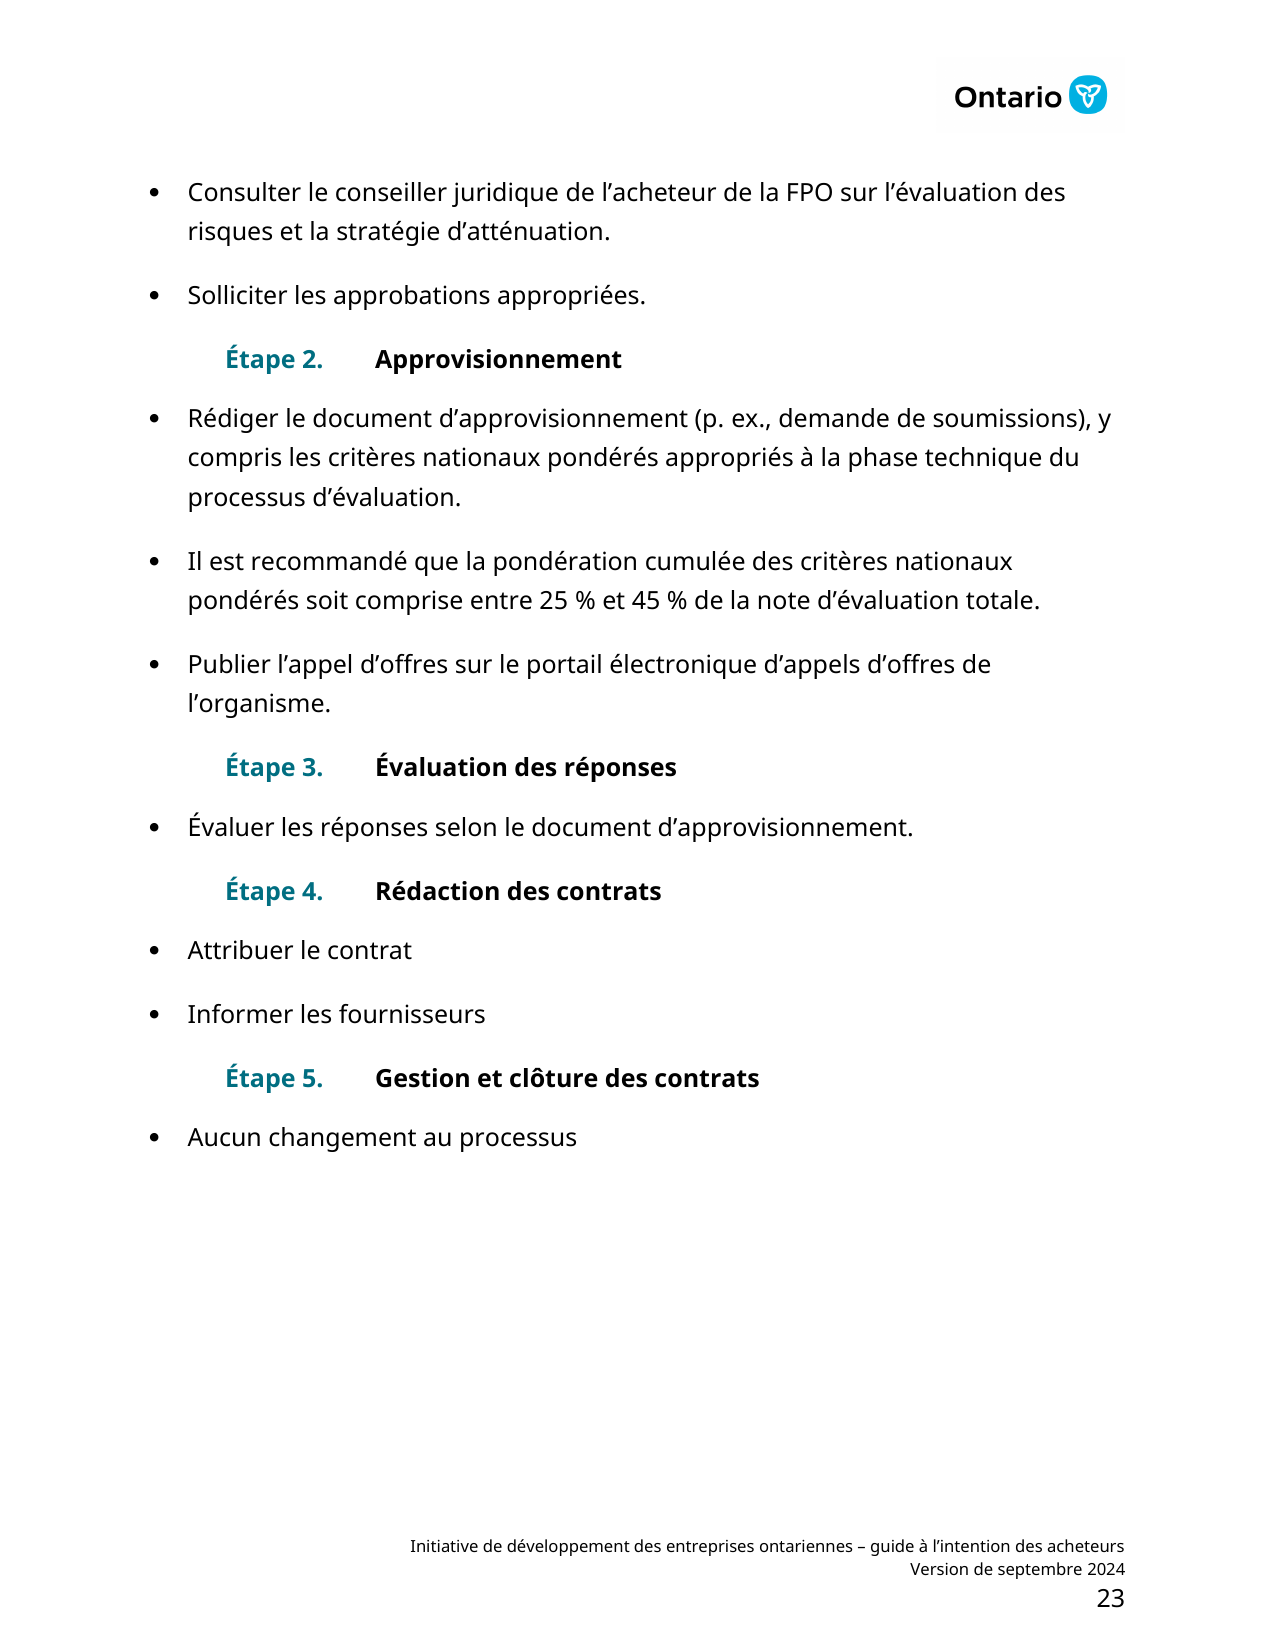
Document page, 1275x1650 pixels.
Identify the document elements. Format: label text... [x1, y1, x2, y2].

list Évaluer les réponses selon le document d’approvisionnement. [150, 809, 1125, 843]
list Solliciter les approbations appropriées. [150, 278, 1125, 312]
list Il est recommandé que la pondération cumulée des critères nationaux pondérés soit comprise entre 25 % et 45 % de la note d’évaluation totale. [150, 543, 1125, 617]
list Rédiger le document d’approvisionnement (p. ex., demande de soumissions), y compris les critères nationaux pondérés appropriés à la phase technique du processus d’évaluation. [150, 401, 1125, 513]
list Informer les fournisseurs [150, 997, 1125, 1031]
list Consulter le conseiller juridique de l’acheteur de la FPO sur l’évaluation des risques et la stratégie d’atténuation. [150, 174, 1125, 248]
list Aucun changement au processus [150, 1120, 1125, 1154]
list Évaluation des réponses [225, 750, 1125, 784]
list Gestion et clôture des contrats [225, 1061, 1125, 1095]
list Rédaction des contrats [225, 873, 1125, 907]
picture [936, 57, 1125, 133]
list Approvisionnement [225, 342, 1125, 376]
list Attribuer le contrat [150, 932, 1125, 966]
list Publier l’appel d’offres sur le portail électronique d’appels d’offres de l’organisme. [150, 647, 1125, 720]
